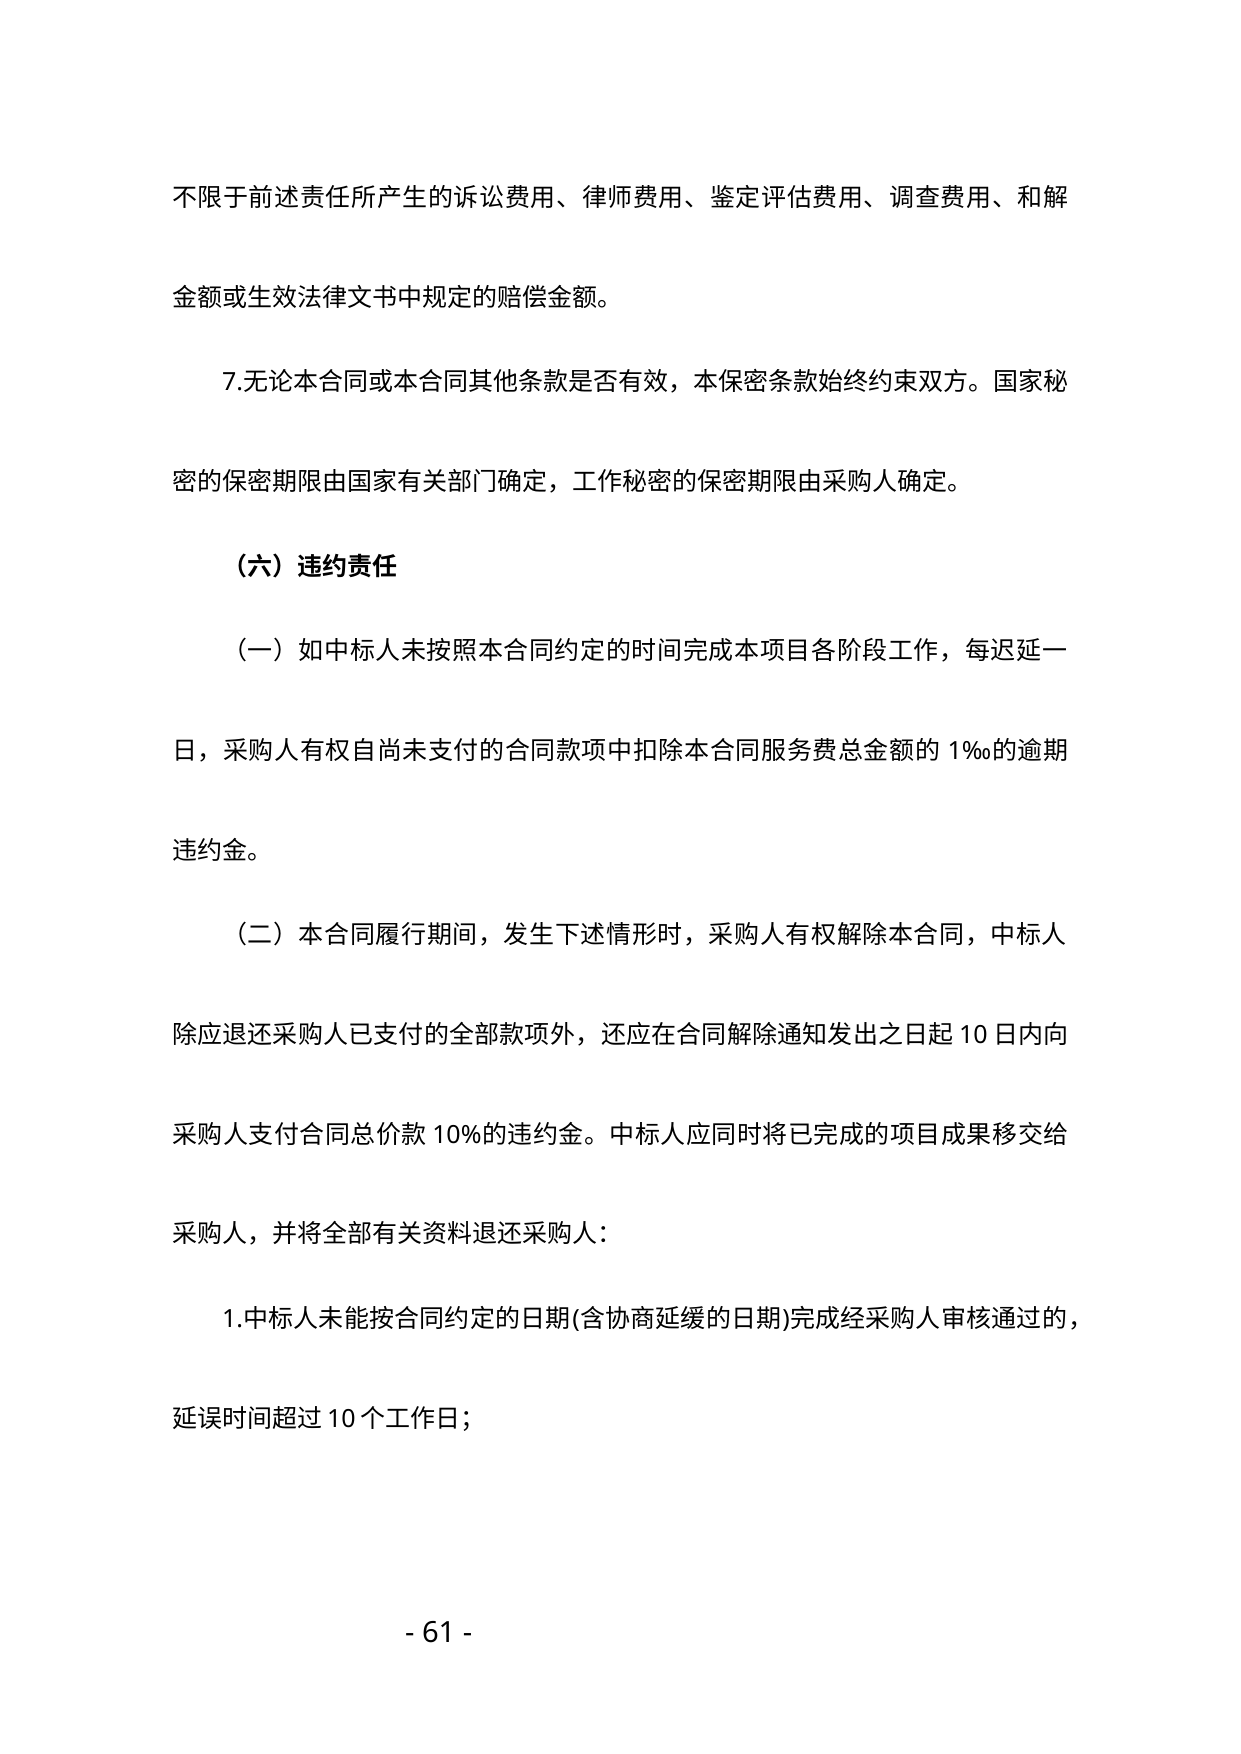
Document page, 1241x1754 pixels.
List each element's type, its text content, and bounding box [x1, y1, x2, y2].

text （二）本合同履行期间，发生下述情形时，采购人有权解除本合同，中标人除应退还采购人已支付的全部款项外，还应在合同解除通知发出之日起10日内向采购人支付合同总价款10%的违约金。中标人应同时将已完成的项目成果移交给采购人，并将全部有关资料退还采购人： [172, 899, 1068, 1265]
text 7.无论本合同或本合同其他条款是否有效，本保密条款始终约束双方。国家秘密的保密期限由国家有关部门确定，工作秘密的保密期限由采购人确定。 [172, 347, 1068, 513]
text （一）如中标人未按照本合同约定的时间完成本项目各阶段工作，每迟延一日，采购人有权自尚未支付的合同款项中扣除本合同服务费总金额的1‰的逾期违约金。 [172, 616, 1068, 881]
text （六）违约责任 [172, 531, 1068, 597]
text 1.中标人未能按合同约定的日期(含协商延缓的日期)完成经采购人审核通过的，延误时间超过10个工作日； [172, 1283, 1068, 1449]
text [172, 162, 1068, 329]
